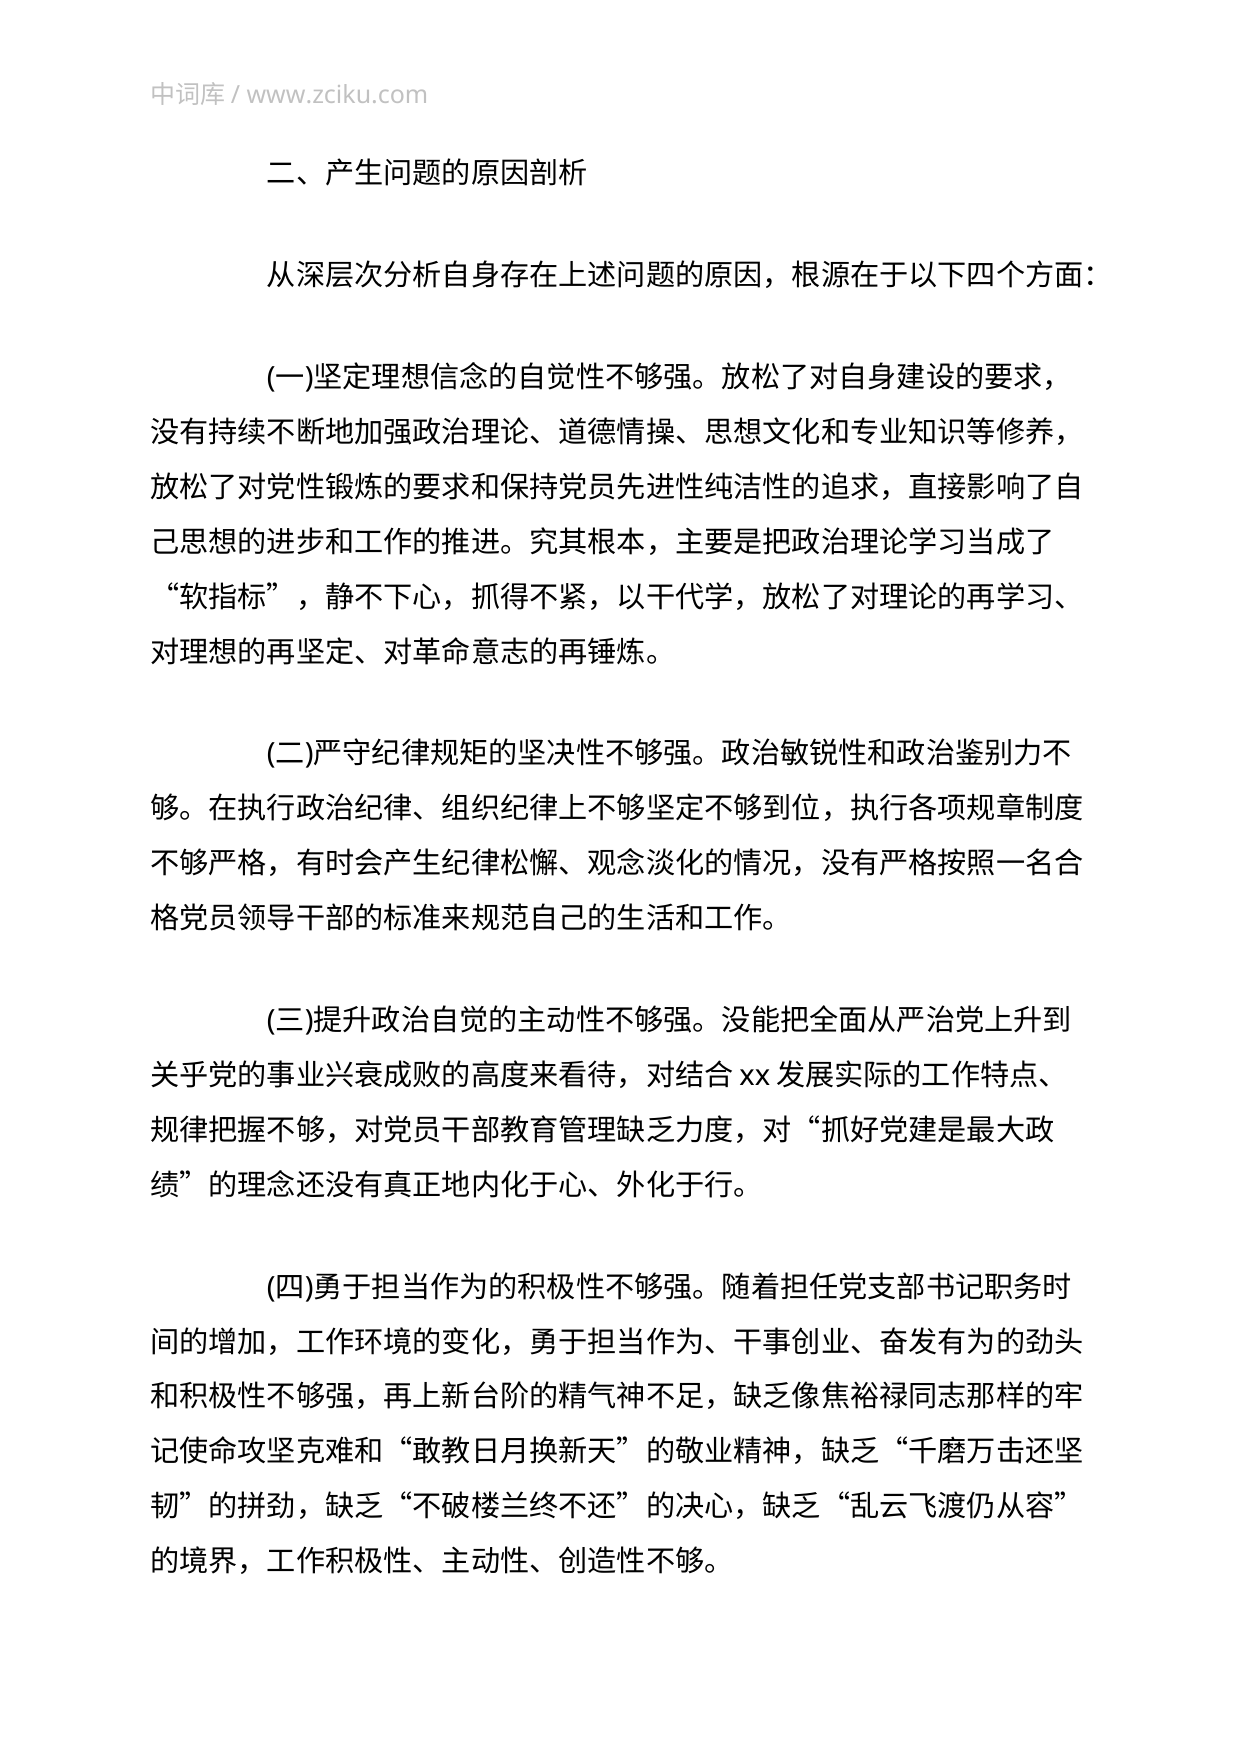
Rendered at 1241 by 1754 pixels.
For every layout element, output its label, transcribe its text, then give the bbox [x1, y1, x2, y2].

text (四)勇于担当作为的积极性不够强。随着担任党支部书记职务时间的增加，工作环境的变化，勇于担当作为、干事创业、奋发有为的劲头和积极性不够强，再上新台阶的精气神不足，缺乏像焦裕禄同志那样的牢记使命攻坚克难和“敢教日月换新天”的敬业精神，缺乏“千磨万击还坚韧”的拼劲，缺乏“不破楼兰终不还”的决心，缺乏“乱云飞渡仍从容”的境界，工作积极性、主动性、创造性不够。 [150, 1263, 1090, 1580]
text 二、产生问题的原因剖析 [150, 150, 1090, 192]
text (一)坚定理想信念的自觉性不够强。放松了对自身建设的要求，没有持续不断地加强政治理论、道德情操、思想文化和专业知识等修养，放松了对党性锻炼的要求和保持党员先进性纯洁性的追求，直接影响了自己思想的进步和工作的推进。究其根本，主要是把政治理论学习当成了“软指标”，静不下心，抓得不紧，以干代学，放松了对理论的再学习、对理想的再坚定、对革命意志的再锤炼。 [150, 353, 1090, 670]
text 从深层次分析自身存在上述问题的原因，根源在于以下四个方面： [150, 252, 1090, 294]
text (二)严守纪律规矩的坚决性不够强。政治敏锐性和政治鉴别力不够。在执行政治纪律、组织纪律上不够坚定不够到位，执行各项规章制度不够严格，有时会产生纪律松懈、观念淡化的情况，没有严格按照一名合格党员领导干部的标准来规范自己的生活和工作。 [150, 730, 1090, 937]
text (三)提升政治自觉的主动性不够强。没能把全面从严治党上升到关乎党的事业兴衰成败的高度来看待，对结合xx发展实际的工作特点、规律把握不够，对党员干部教育管理缺乏力度，对“抓好党建是最大政绩”的理念还没有真正地内化于心、外化于行。 [150, 996, 1090, 1204]
